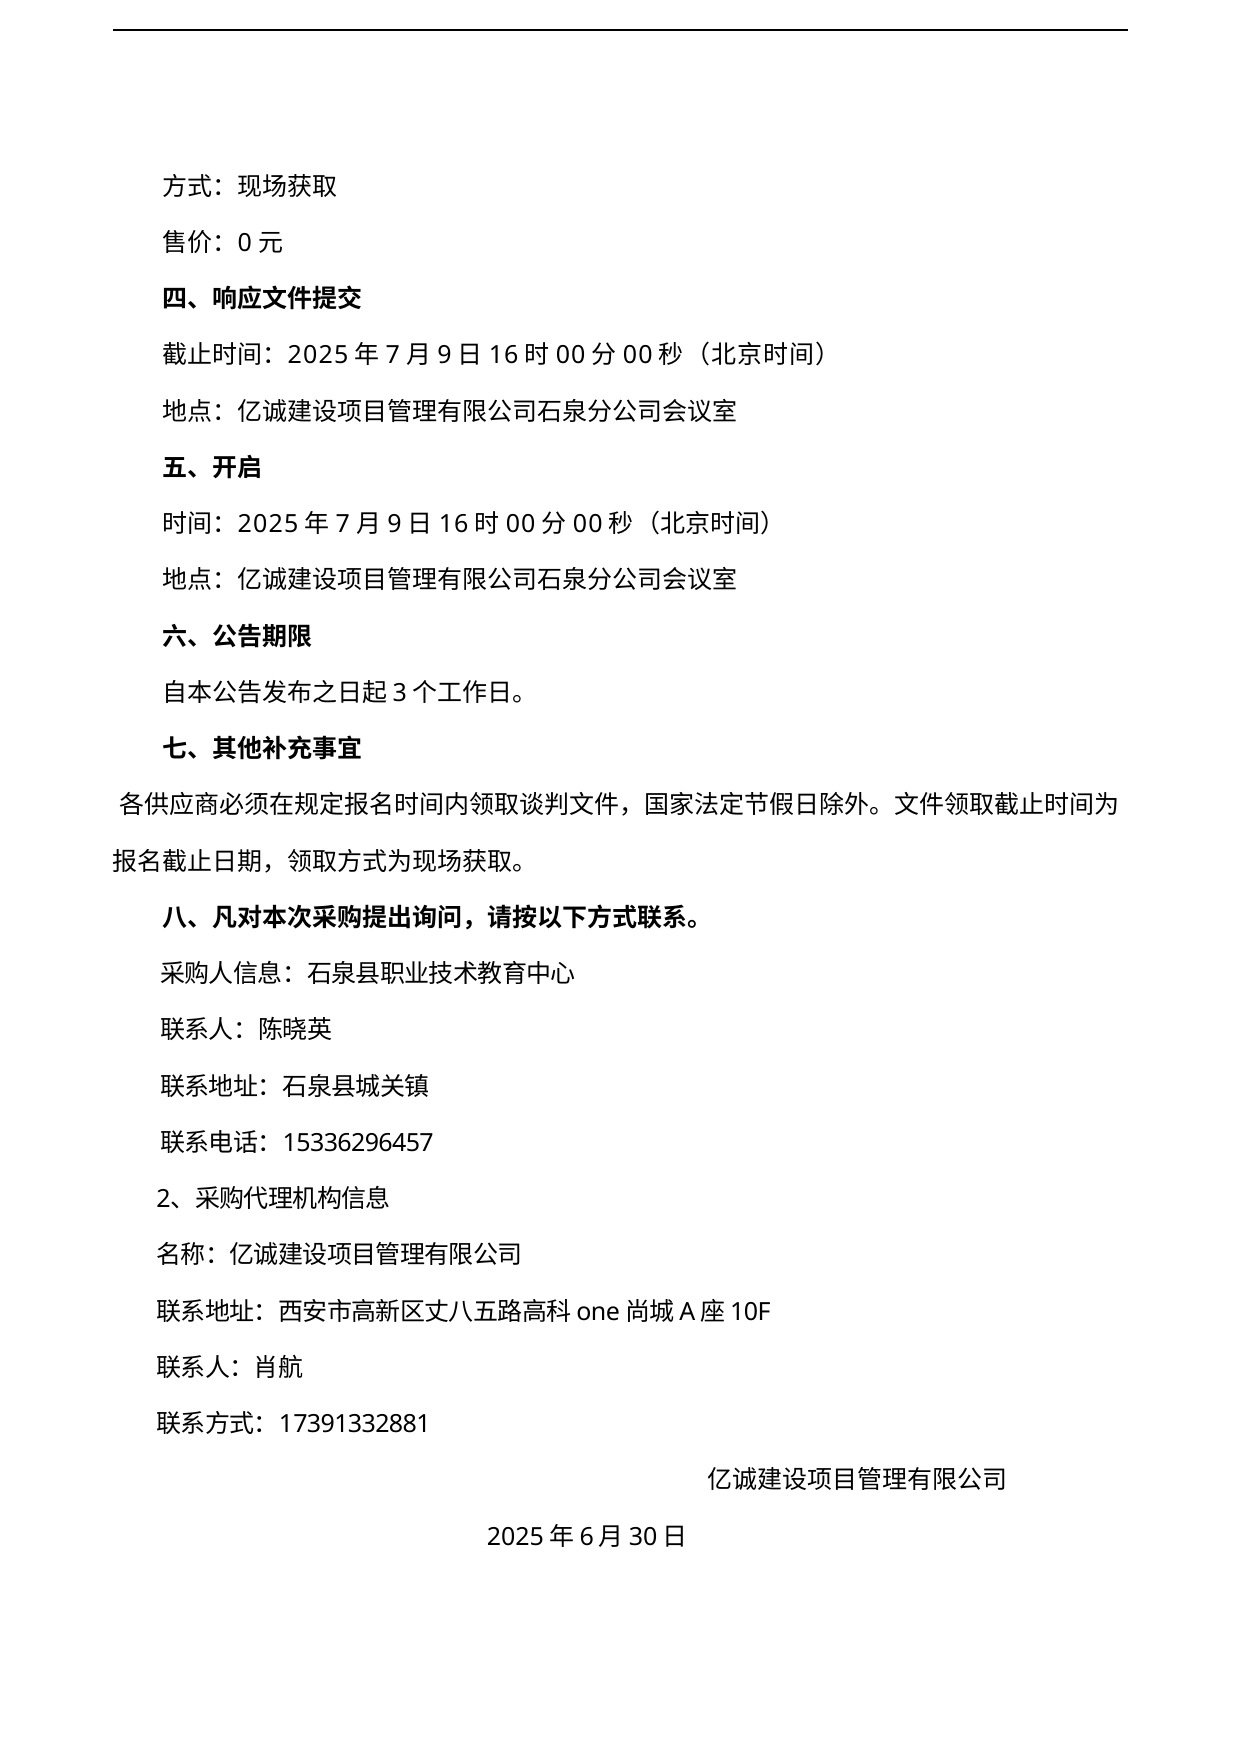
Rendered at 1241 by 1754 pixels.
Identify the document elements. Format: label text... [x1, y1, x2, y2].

text 自本公告发布之日起3个工作日。 [112, 656, 1128, 712]
text 联系人：肖航 [112, 1331, 1128, 1387]
text 方式：现场获取 [112, 150, 1128, 206]
text 2、采购代理机构信息 [112, 1162, 1128, 1219]
text 四、响应文件提交 [112, 262, 1128, 319]
text 联系地址：石泉县城关镇 [112, 1050, 1128, 1106]
text 联系地址：西安市高新区丈八五路高科one尚城A座10F [112, 1275, 1128, 1331]
list 凡对本次采购提出询问，请按以下方式联系。 [112, 881, 1128, 937]
text 五、开启 [112, 431, 1128, 487]
text 名称：亿诚建设项目管理有限公司 [112, 1219, 1128, 1275]
text 2025年6月30日 [112, 1500, 1128, 1556]
text 地点：亿诚建设项目管理有限公司石泉分公司会议室 [112, 544, 1128, 600]
list 其他补充事宜 [112, 712, 1128, 769]
text 六、公告期限 [112, 600, 1128, 656]
text 时间：2025年7月9日16时00分00秒（北京时间） [112, 487, 1128, 544]
text 联系人：陈晓英 [112, 994, 1128, 1050]
list 各供应商必须在规定报名时间内领取谈判文件，国家法定节假日除外。文件领取截止时间为报名截止日期，领取方式为现场获取。 [112, 769, 1128, 881]
text 售价：0 元 [112, 206, 1128, 262]
text 截止时间：2025年7月9日16时00分00秒（北京时间） [112, 319, 1128, 375]
text 联系方式：17391332881 [112, 1387, 1128, 1444]
text 采购人信息：石泉县职业技术教育中心 [112, 937, 1128, 994]
text 地点：亿诚建设项目管理有限公司石泉分公司会议室 [112, 375, 1128, 431]
text 联系电话：15336296457 [112, 1106, 1128, 1162]
text 亿诚建设项目管理有限公司 [112, 1444, 1128, 1500]
